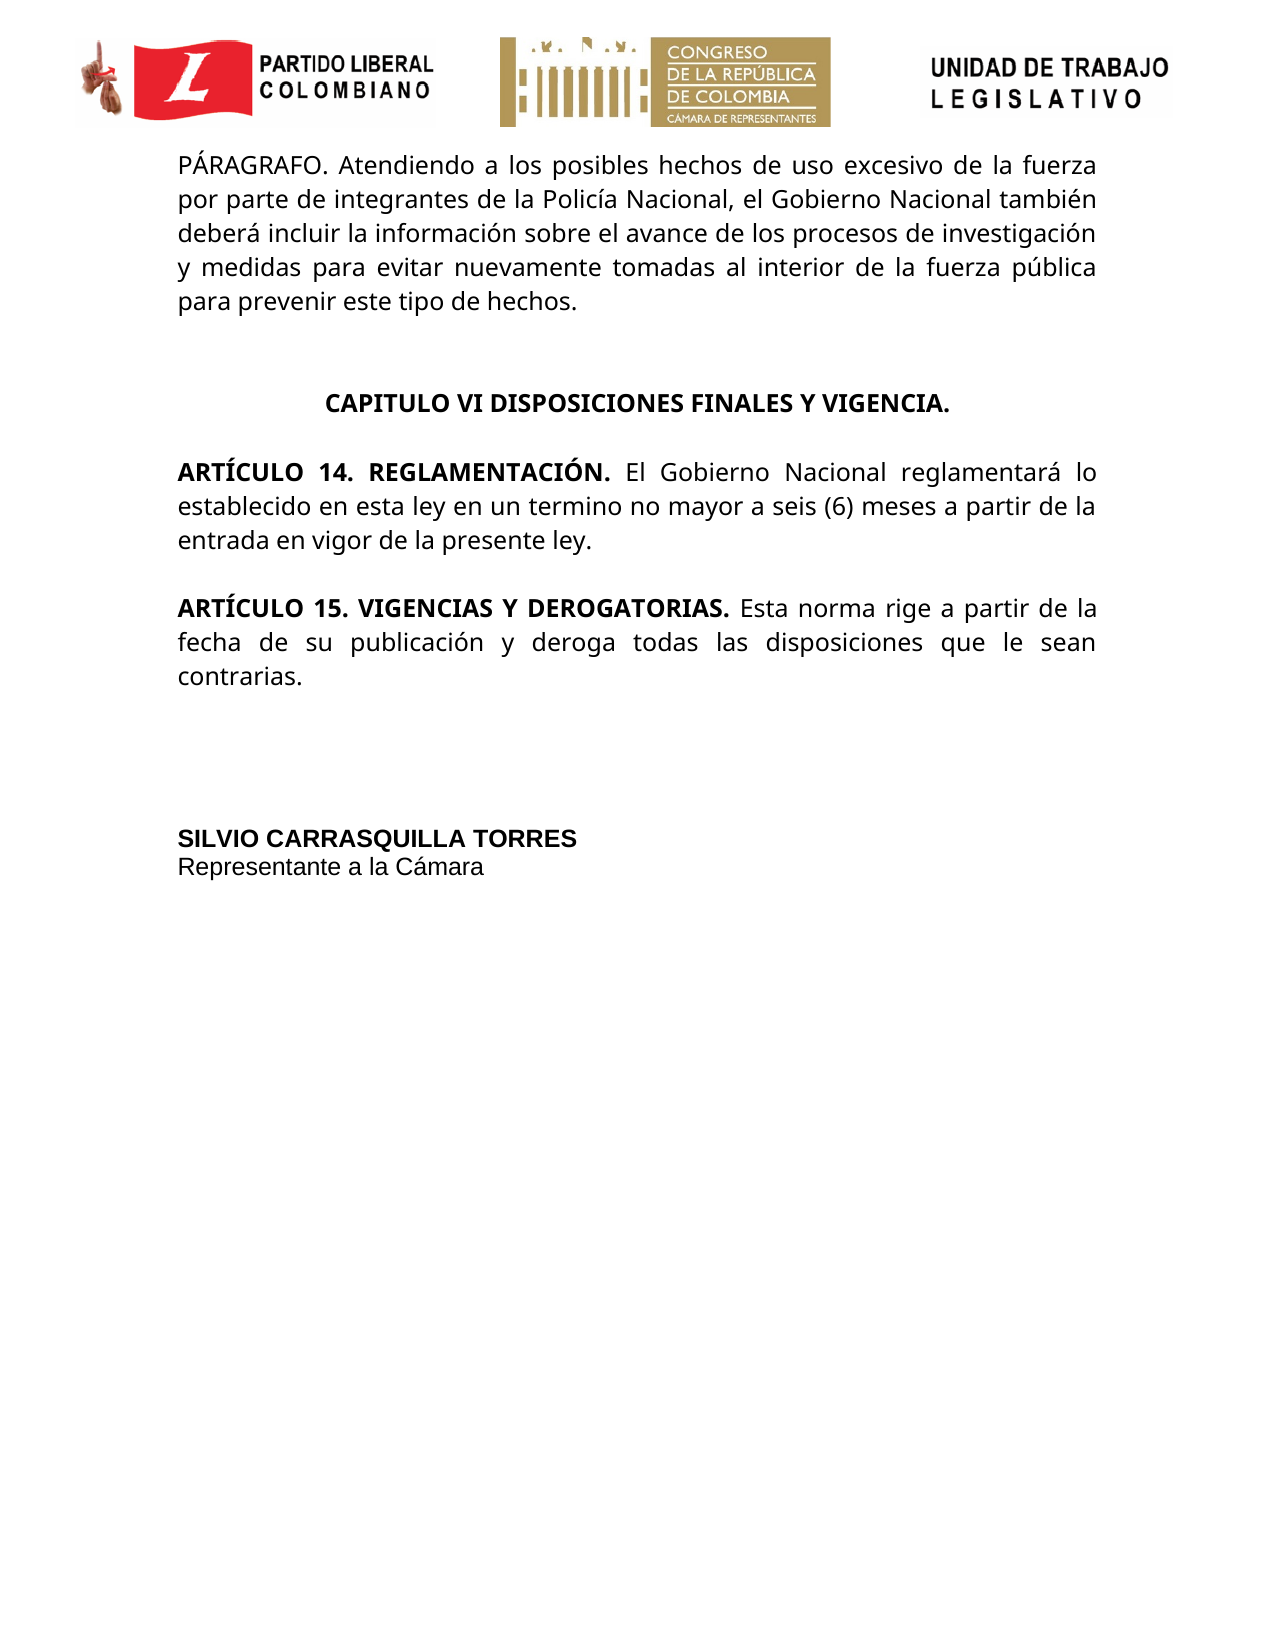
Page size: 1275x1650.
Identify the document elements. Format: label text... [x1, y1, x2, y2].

picture [73, 20, 436, 127]
text SILVIO CARRASQUILLA TORRES Representante a la Cámara [177, 823, 1098, 881]
text CAPITULO VI DISPOSICIONES FINALES Y VIGENCIA. [177, 386, 1098, 420]
text ARTÍCULO 15. VIGENCIAS Y DEROGATORIAS. Esta norma rige a partir de la fecha de su publicación y deroga todas las disposiciones que le sean contrarias. [177, 590, 1098, 693]
picture [598, 36, 754, 129]
picture [919, 46, 1173, 118]
text ARTÍCULO 14. REGLAMENTACIÓN. El Gobierno Nacional reglamentará lo establecido en esta ley en un termino no mayor a seis (6) meses a partir de la entrada en vigor de la presente ley. [177, 454, 1098, 556]
text PÁRAGRAFO. Atendiendo a los posibles hechos de uso excesivo de la fuerza por parte de integrantes de la Policía Nacional, el Gobierno Nacional también deberá incluir la información sobre el avance de los procesos de investigación y medidas para evitar nuevamente tomadas al interior de la fuerza pública para prevenir este tipo de hechos. [177, 148, 1098, 318]
